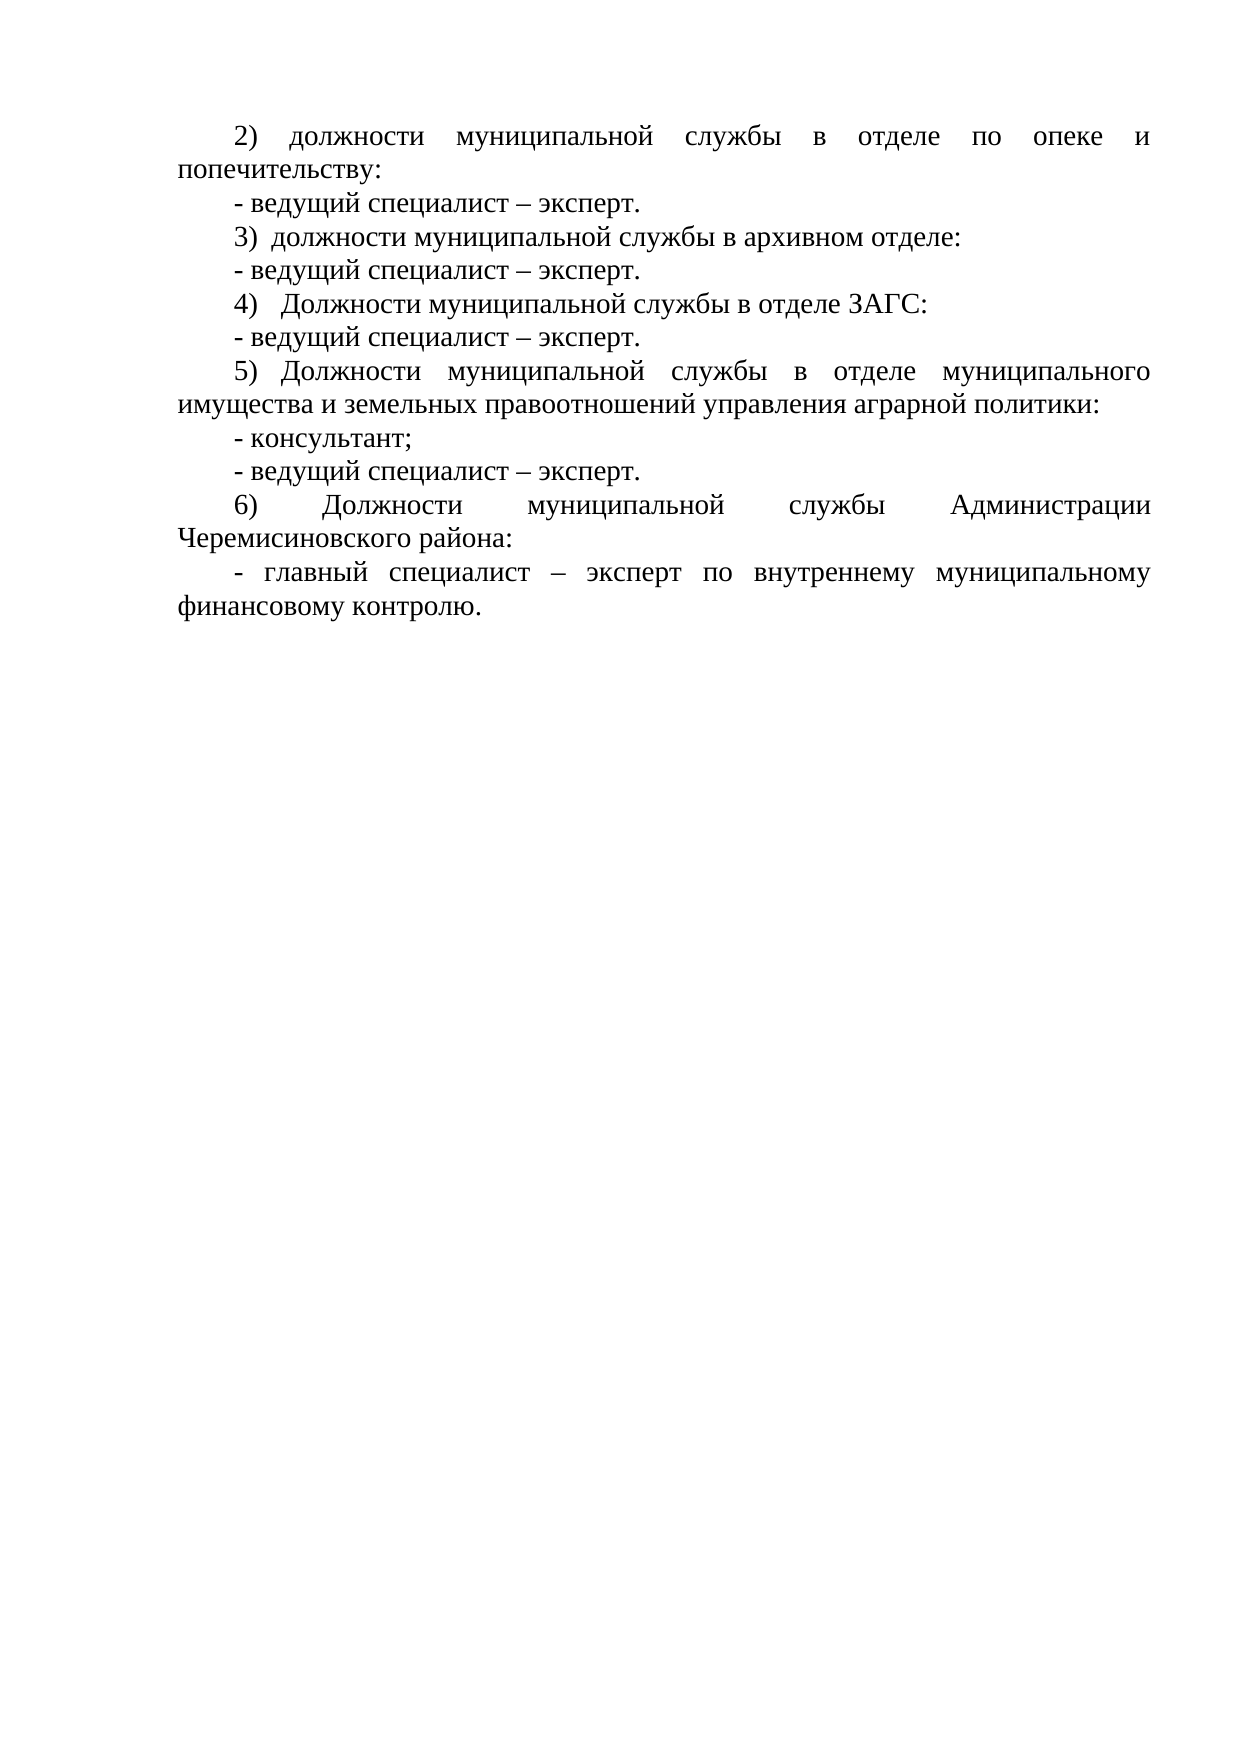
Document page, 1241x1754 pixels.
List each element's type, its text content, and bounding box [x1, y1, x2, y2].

text 6) Должности муниципальной службы Администрации Черемисиновского района: [177, 487, 1152, 554]
text - ведущий специалист – эксперт. [177, 185, 1152, 219]
text 2) должности муниципальной службы в отделе по опеке и попечительству: [177, 118, 1152, 185]
list Должности муниципальной службы в отделе ЗАГС: [177, 286, 1152, 319]
text - консультант; [177, 420, 1152, 453]
list должности муниципальной службы в архивном отделе: [233, 219, 1152, 252]
list Должности муниципальной службы в отделе муниципального имущества и земельных правоотношений управления аграрной политики: [177, 353, 1152, 420]
text - главный специалист – эксперт по внутреннему муниципальному финансовому контролю. [177, 554, 1152, 621]
text - ведущий специалист – эксперт. [177, 252, 1152, 286]
text - ведущий специалист – эксперт. [177, 319, 1152, 353]
text - ведущий специалист – эксперт. [177, 453, 1152, 487]
